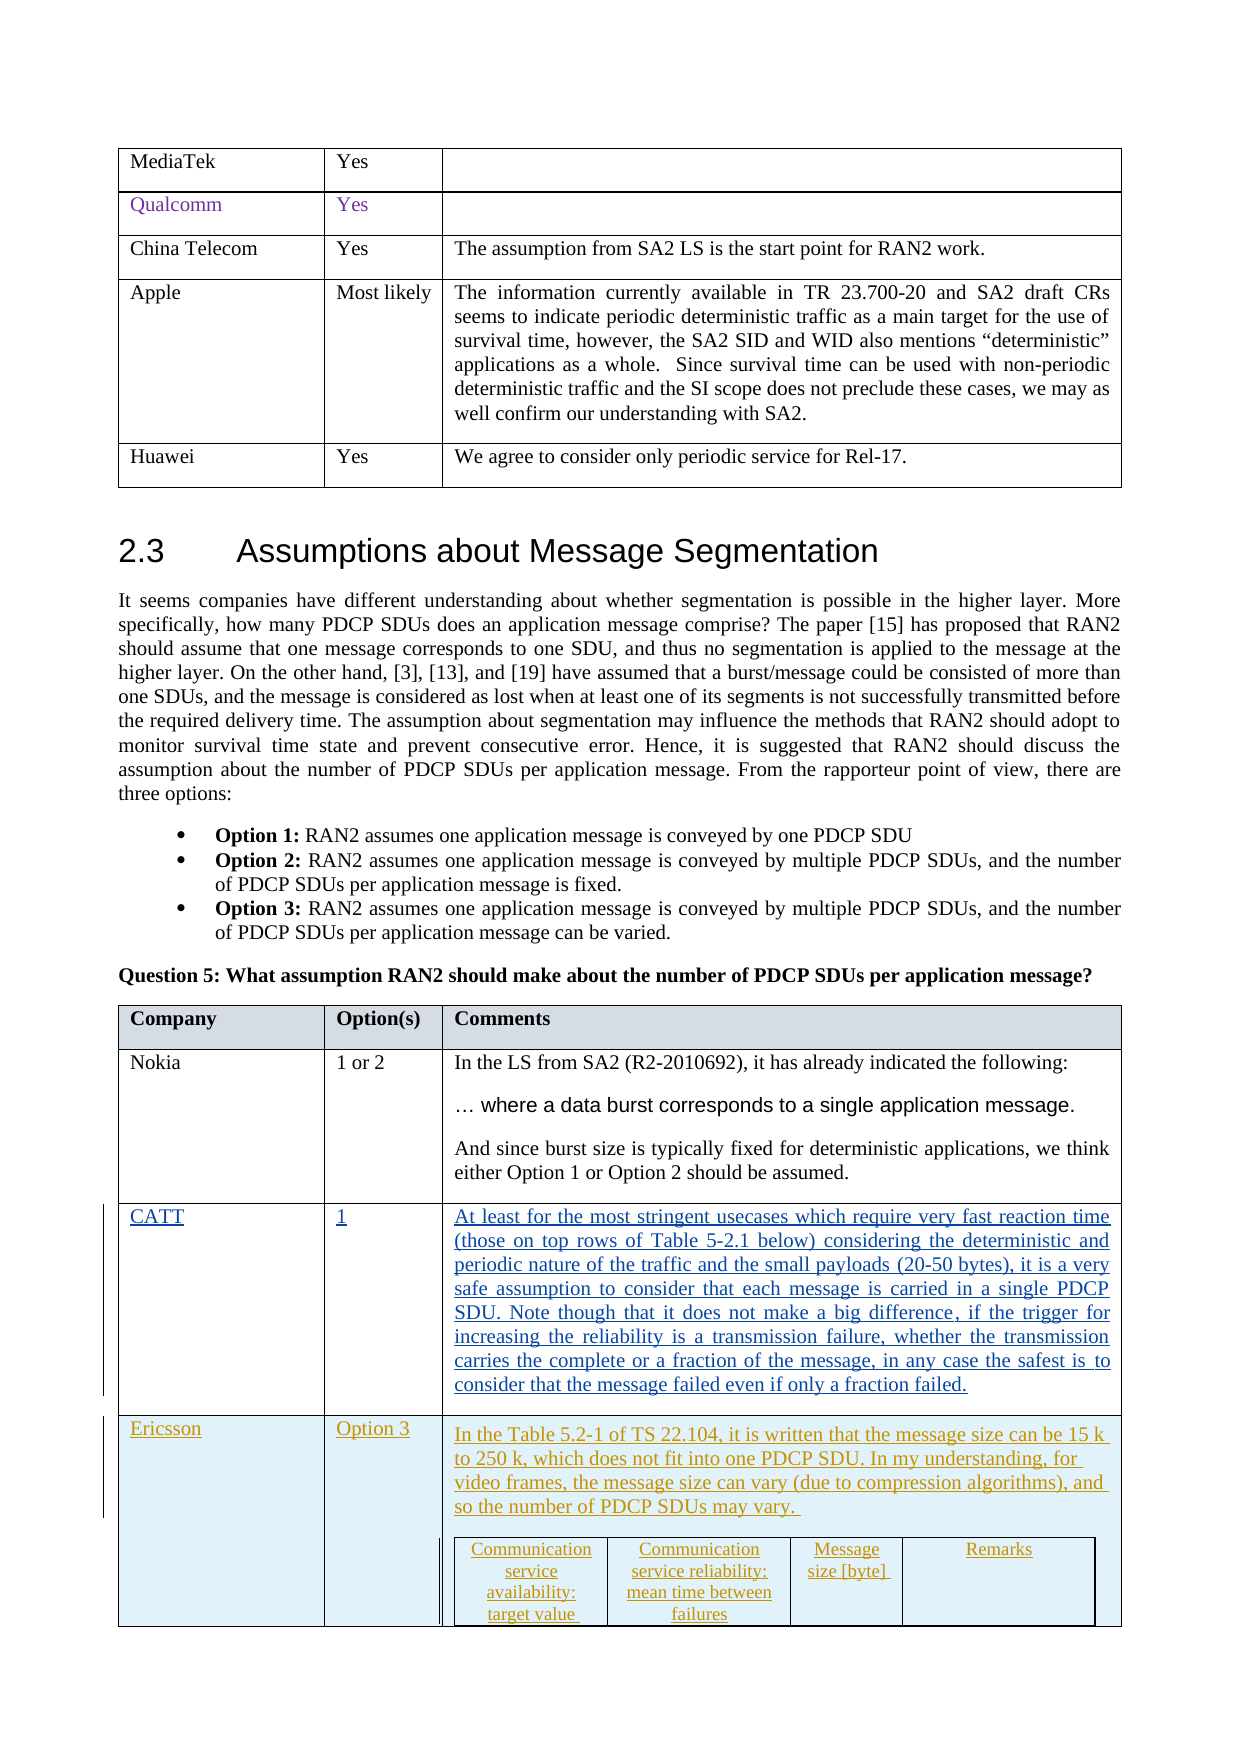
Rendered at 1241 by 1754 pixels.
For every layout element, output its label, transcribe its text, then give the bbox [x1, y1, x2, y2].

table_cell [443, 1204, 1121, 1415]
table_header Option(s) [325, 1006, 442, 1049]
table_header Comments [443, 1006, 1121, 1049]
table_cell In the LS from SA2 (R2-2010692), it has already indicated the following: … where a data burst corresponds to a single application message. And since burst size is typically fixed for deterministic applications, we think either Option 1 or Option 2 should be assumed. [443, 1050, 1121, 1203]
table_cell We agree to consider only periodic service for Rel-17. [443, 444, 1121, 487]
table_cell Yes [325, 193, 442, 235]
table_cell 1 or 2 [325, 1050, 442, 1203]
table_cell Yes [325, 149, 442, 191]
text Question 5: What assumption RAN2 should make about the number of PDCP SDUs per application message? [118, 962, 1122, 987]
list Option 3: RAN2 assumes one application message is conveyed by multiple PDCP SDUs, and the number of PDCP SDUs per application message can be varied. [177, 896, 1122, 944]
table_cell Huawei [119, 444, 324, 487]
table_cell [325, 1204, 442, 1415]
table_cell The information currently available in TR 23.700-20 and SA2 draft CRs seems to indicate periodic deterministic traffic as a main target for the use of survival time, however, the SA2 SID and WID also mentions “deterministic” applications as a whole. Since survival time can be used with non-periodic deterministic traffic and the SI scope does not preclude these cases, we may as well confirm our understanding with SA2. [443, 280, 1121, 443]
table_cell [443, 149, 1121, 191]
table_cell MediaTek [119, 149, 324, 191]
table_cell Qualcomm [119, 193, 324, 235]
subtitle 2.3 Assumptions about Message Segmentation [118, 531, 1122, 569]
table_cell China Telecom [119, 236, 324, 279]
list Option 2: RAN2 assumes one application message is conveyed by multiple PDCP SDUs, and the number of PDCP SDUs per application message is fixed. [177, 847, 1122, 896]
table_cell Most likely [325, 280, 442, 443]
table_cell Nokia [119, 1050, 324, 1203]
text It seems companies have different understanding about whether segmentation is possible in the higher layer. More specifically, how many PDCP SDUs does an application message comprise? The paper [15] has proposed that RAN2 should assume that one message corresponds to one SDU, and thus no segmentation is applied to the message at the higher layer. On the other hand, [3], [13], and [19] have assumed that a burst/message could be consisted of more than one SDUs, and the message is considered as lost when at least one of its segments is not successfully transmitted before the required delivery time. The assumption about segmentation may influence the methods that RAN2 should adopt to monitor survival time state and prevent consecutive error. Hence, it is suggested that RAN2 should discuss the assumption about the number of PDCP SDUs per application message. From the rapporteur point of view, there are three options: [118, 588, 1122, 805]
table_cell Yes [325, 444, 442, 487]
list Option 1: RAN2 assumes one application message is conveyed by one PDCP SDU [177, 823, 1122, 847]
table_cell [443, 193, 1121, 235]
table_header Company [119, 1006, 324, 1049]
table_cell Apple [119, 280, 324, 443]
table_cell Yes [325, 236, 442, 279]
table_cell [119, 1204, 324, 1415]
table_cell The assumption from SA2 LS is the start point for RAN2 work. [443, 236, 1121, 279]
